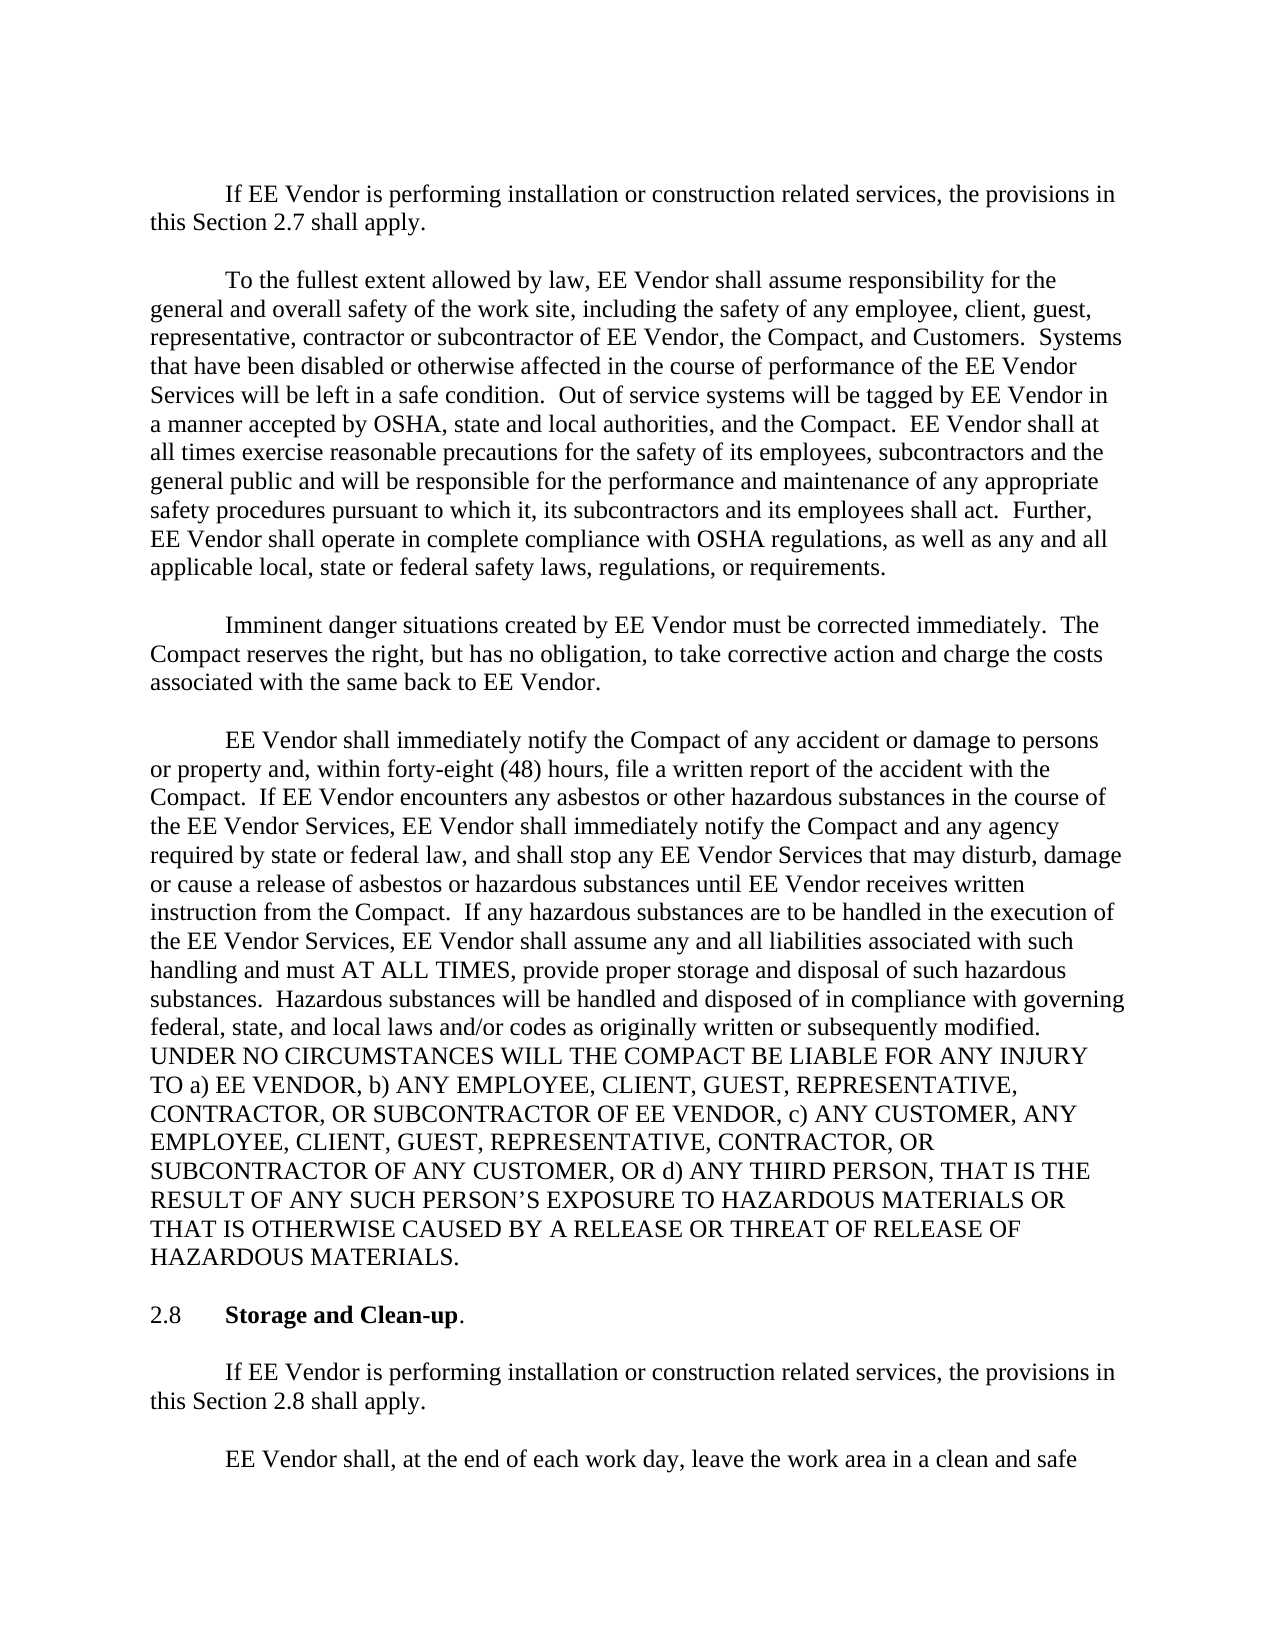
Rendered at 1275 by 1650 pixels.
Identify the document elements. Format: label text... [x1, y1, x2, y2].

text EE Vendor shall immediately notify the Compact of any accident or damage to persons or property and, within forty-eight (48) hours, file a written report of the accident with the Compact. If EE Vendor encounters any asbestos or other hazardous substances in the course of the EE Vendor Services, EE Vendor shall immediately notify the Compact and any agency required by state or federal law, and shall stop any EE Vendor Services that may disturb, damage or cause a release of asbestos or hazardous substances until EE Vendor receives written instruction from the Compact. If any hazardous substances are to be handled in the execution of the EE Vendor Services, EE Vendor shall assume any and all liabilities associated with such handling and must AT ALL TIMES, provide proper storage and disposal of such hazardous substances. Hazardous substances will be handled and disposed of in compliance with governing federal, state, and local laws and/or codes as originally written or subsequently modified. UNDER NO CIRCUMSTANCES WILL THE COMPACT BE LIABLE FOR ANY INJURY TO a) EE VENDOR, b) ANY EMPLOYEE, CLIENT, GUEST, REPRESENTATIVE, CONTRACTOR, OR SUBCONTRACTOR OF EE VENDOR, c) ANY CUSTOMER, ANY EMPLOYEE, CLIENT, GUEST, REPRESENTATIVE, CONTRACTOR, OR SUBCONTRACTOR OF ANY CUSTOMER, OR d) ANY THIRD PERSON, THAT IS THE RESULT OF ANY SUCH PERSON’S EXPOSURE TO HAZARDOUS MATERIALS OR THAT IS OTHERWISE CAUSED BY A RELEASE OR THREAT OF RELEASE OF HAZARDOUS MATERIALS. [150, 725, 1125, 1271]
text Imminent danger situations created by EE Vendor must be corrected immediately. The Compact reserves the right, but has no obligation, to take corrective action and charge the costs associated with the same back to EE Vendor. [150, 610, 1125, 696]
text If EE Vendor is performing installation or construction related services, the provisions in this Section 2.7 shall apply. [150, 179, 1125, 236]
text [150, 1444, 1125, 1472]
text If EE Vendor is performing installation or construction related services, the provisions in this Section 2.8 shall apply. [150, 1357, 1125, 1415]
text 2.8 Storage and Clean-up. [150, 1300, 1125, 1329]
text To the fullest extent allowed by law, EE Vendor shall assume responsibility for the general and overall safety of the work site, including the safety of any employee, client, guest, representative, contractor or subcontractor of EE Vendor, the Compact, and Customers. Systems that have been disabled or otherwise affected in the course of performance of the EE Vendor Services will be left in a safe condition. Out of service systems will be tagged by EE Vendor in a manner accepted by OSHA, state and local authorities, and the Compact. EE Vendor shall at all times exercise reasonable precautions for the safety of its employees, subcontractors and the general public and will be responsible for the performance and maintenance of any appropriate safety procedures pursuant to which it, its subcontractors and its employees shall act. Further, EE Vendor shall operate in complete compliance with OSHA regulations, as well as any and all applicable local, state or federal safety laws, regulations, or requirements. [150, 265, 1125, 581]
